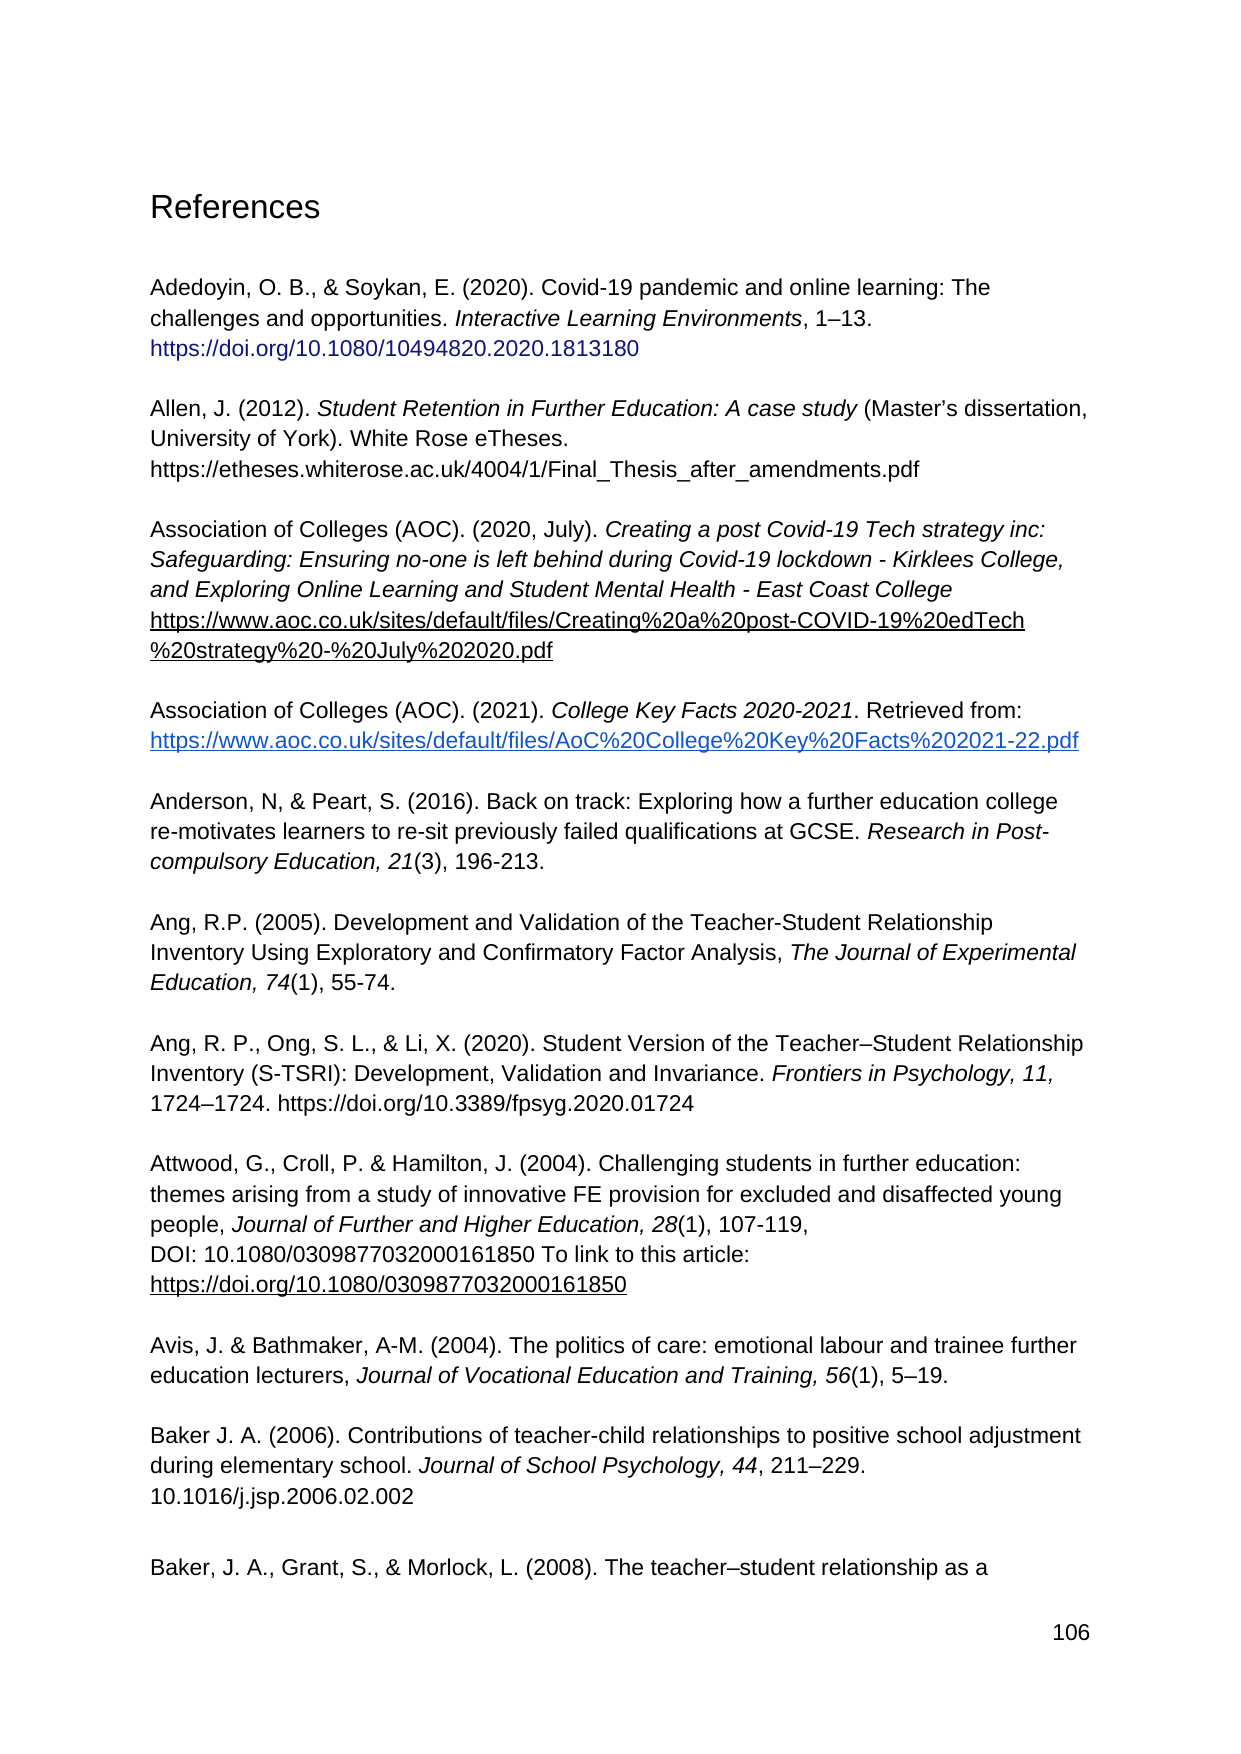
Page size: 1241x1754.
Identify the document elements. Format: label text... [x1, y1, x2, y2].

text Avis, J. & Bathmaker, A-M. (2004). The politics of care: emotional labour and trainee further education lecturers, Journal of Vocational Education and Training, 56(1), 5–19. [150, 1332, 1090, 1388]
text Baker J. A. (2006). Contributions of teacher-child relationships to positive school adjustment during elementary school. Journal of School Psychology, 44, 211–229. 10.1016/j.jsp.2006.02.002 [150, 1422, 1090, 1509]
text Association of Colleges (AOC). (2020, July). Creating a post Covid-19 Tech strategy inc: Safeguarding: Ensuring no-one is left behind during Covid-19 lockdown - Kirklees College, and Exploring Online Learning and Student Mental Health - East Coast College [150, 516, 1090, 603]
text Anderson, N, & Peart, S. (2016). Back on track: Exploring how a further education college re-motivates learners to re-sit previously failed qualifications at GCSE. Research in Post-compulsory Education, 21(3), 196-213. [150, 788, 1090, 875]
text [150, 1553, 1039, 1580]
text https://www.aoc.co.uk/sites/default/files/Creating%20a%20post-COVID-19%20edTech%20strategy%20-%20July%202020.pdf [150, 607, 1090, 663]
text Attwood, G., Croll, P. & Hamilton, J. (2004). Challenging students in further education: themes arising from a study of innovative FE provision for excluded and disaffected young people, Journal of Further and Higher Education, 28(1), 107-119, [150, 1150, 1090, 1237]
subtitle References [150, 187, 1090, 226]
text Ang, R.P. (2005). Development and Validation of the Teacher-Student Relationship Inventory Using Exploratory and Confirmatory Factor Analysis, The Journal of Experimental Education, 74(1), 55-74. [150, 909, 1090, 996]
text Adedoyin, O. B., & Soykan, E. (2020). Covid-19 pandemic and online learning: The challenges and opportunities. Interactive Learning Environments, 1–13. https://doi.org/10.1080/10494820.2020.1813180 [150, 274, 1090, 361]
text Ang, R. P., Ong, S. L., & Li, X. (2020). Student Version of the Teacher–Student Relationship Inventory (S-TSRI): Development, Validation and Invariance. Frontiers in Psychology, 11, 1724–1724. https://doi.org/10.3389/fpsyg.2020.01724 [150, 1029, 1090, 1116]
text Association of Colleges (AOC). (2021). College Key Facts 2020-2021. Retrieved from: https://www.aoc.co.uk/sites/default/files/AoC%20College%20Key%20Facts%202021-22.pdf [150, 697, 1090, 754]
text Allen, J. (2012). Student Retention in Further Education: A case study (Master’s dissertation, University of York). White Rose eTheses. https://etheses.whiterose.ac.uk/4004/1/Final_Thesis_after_amendments.pdf [150, 395, 1090, 482]
text DOI: 10.1080/0309877032000161850 To link to this article: https://doi.org/10.1080/0309877032000161850 [150, 1241, 1090, 1298]
